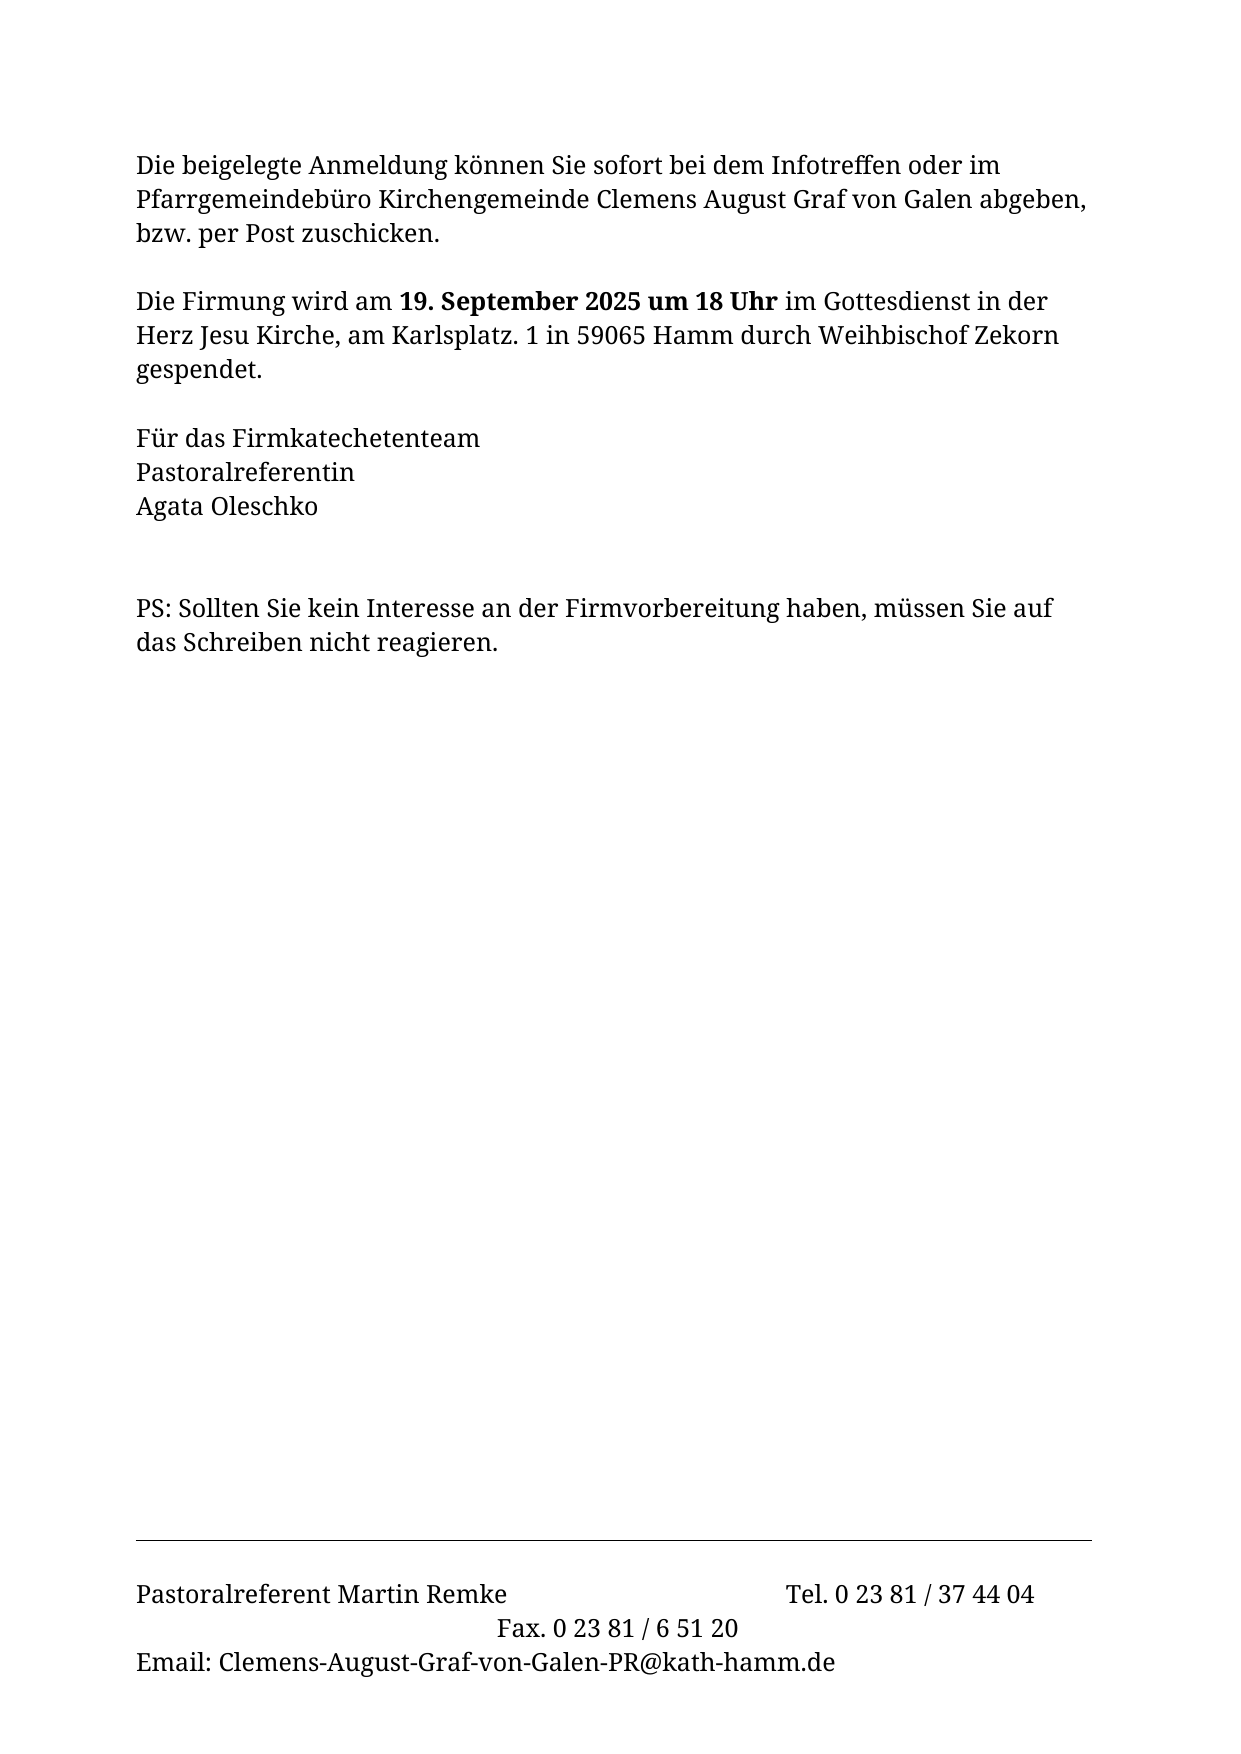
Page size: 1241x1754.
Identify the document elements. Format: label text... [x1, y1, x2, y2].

text Für das Firmkatechetenteam [136, 420, 1092, 454]
text Pastoralreferentin [136, 454, 1092, 488]
text Agata Oleschko [136, 488, 1092, 522]
text Die Firmung wird am 19. September 2025 um 18 Uhr im Gottesdienst in der Herz Jesu Kirche, am Karlsplatz. 1 in 59065 Hamm durch Weihbischof Zekorn gespendet. [136, 284, 1092, 386]
text PS: Sollten Sie kein Interesse an der Firmvorbereitung haben, müssen Sie auf das Schreiben nicht reagieren. [136, 591, 1092, 659]
text Die beigelegte Anmeldung können Sie sofort bei dem Infotreffen oder im Pfarrgemeindebüro Kirchengemeinde Clemens August Graf von Galen abgeben, bzw. per Post zuschicken. [136, 148, 1092, 250]
